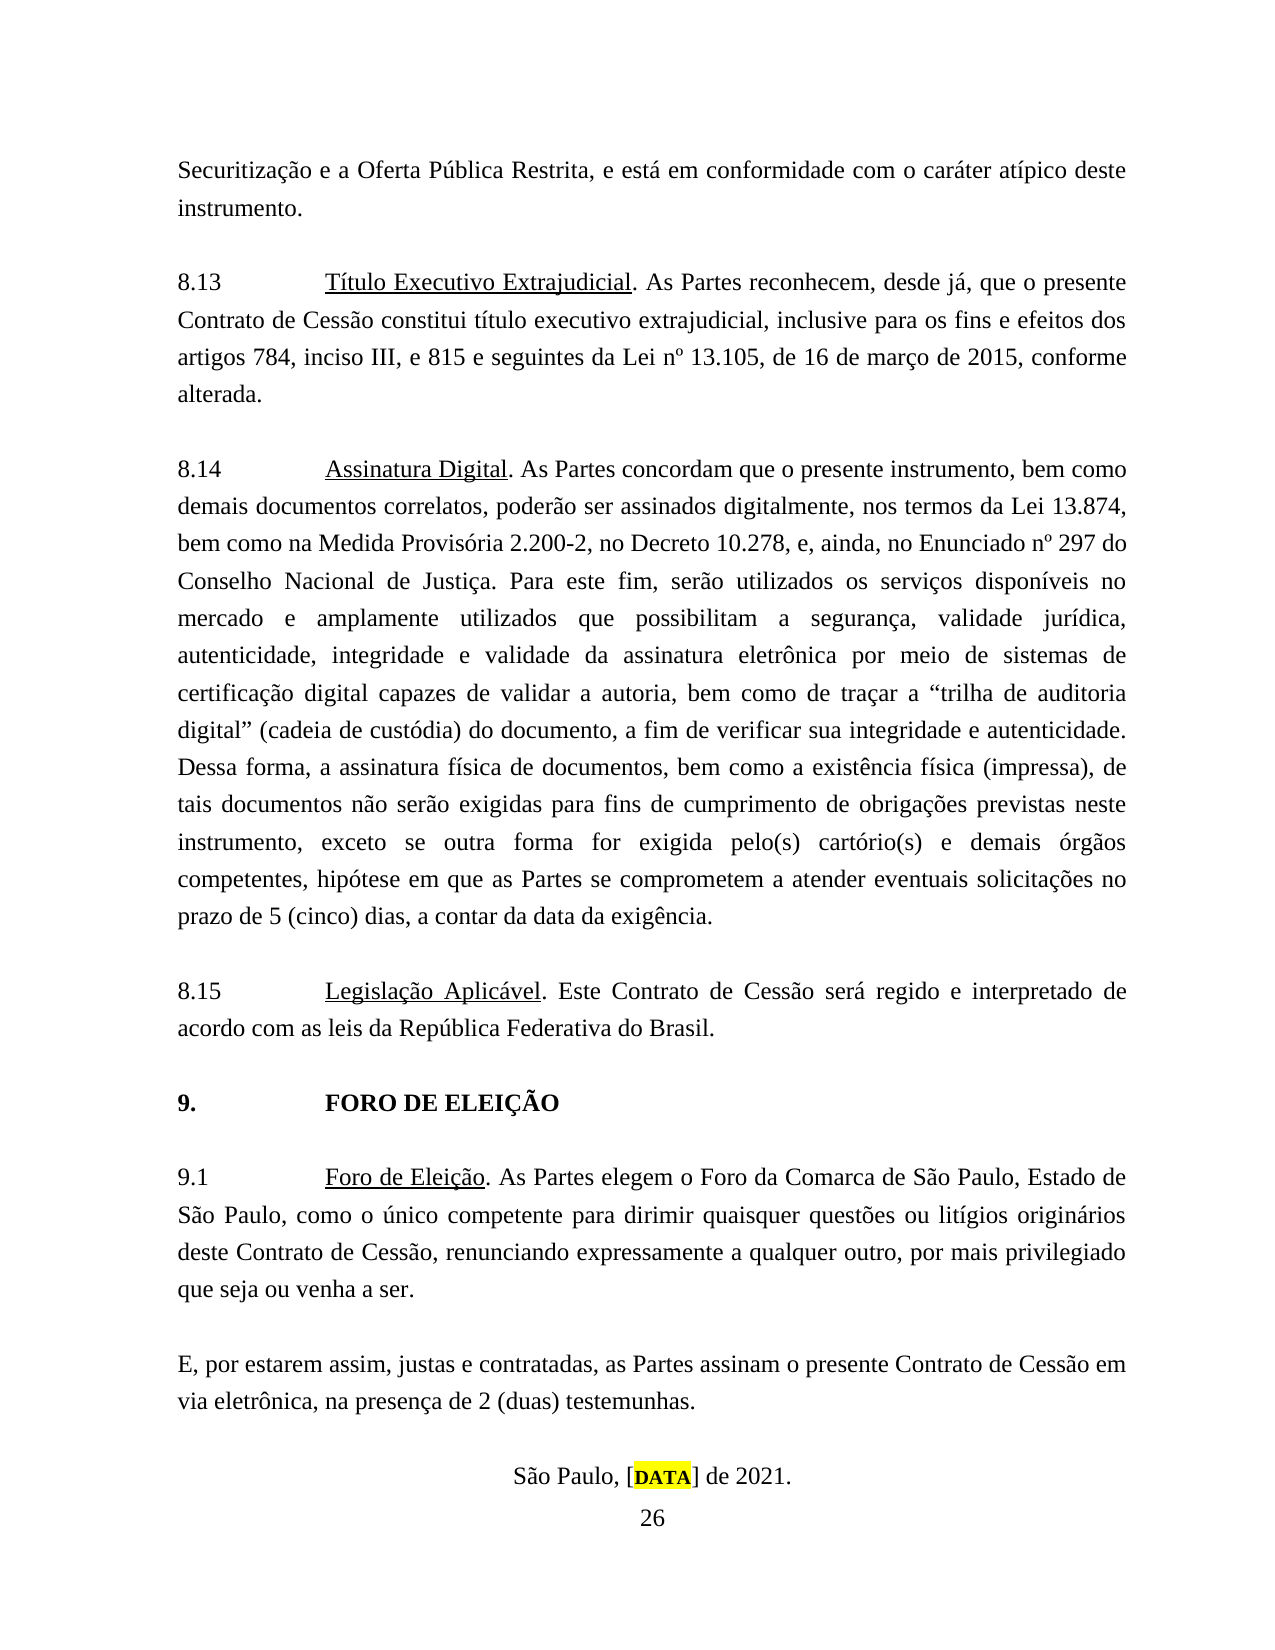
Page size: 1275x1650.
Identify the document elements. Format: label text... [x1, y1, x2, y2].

list Legislação Aplicável. Este Contrato de Cessão será regido e interpretado de acordo com as leis da República Federativa do Brasil. [177, 976, 1127, 1042]
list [177, 156, 1127, 222]
text E, por estarem assim, justas e contratadas, as Partes assinam o presente Contrato de Cessão em via eletrônica, na presença de 2 (duas) testemunhas. [177, 1349, 1127, 1415]
text São Paulo, [data] de 2021. [177, 1461, 634, 1489]
list Foro de Eleição. As Partes elegem o Foro da Comarca de São Paulo, Estado de São Paulo, como o único competente para dirimir quaisquer questões ou litígios originários deste Contrato de Cessão, renunciando expressamente a qualquer outro, por mais privilegiado que seja ou venha a ser. [177, 1162, 1127, 1303]
text São Paulo, [data] de 2021. [691, 1461, 1127, 1489]
list Assinatura Digital. As Partes concordam que o presente instrumento, bem como demais documentos correlatos, poderão ser assinados digitalmente, nos termos da Lei 13.874, bem como na Medida Provisória 2.200-2, no Decreto 10.278, e, ainda, no Enunciado nº 297 do Conselho Nacional de Justiça. Para este fim, serão utilizados os serviços disponíveis no mercado e amplamente utilizados que possibilitam a segurança, validade jurídica, autenticidade, integridade e validade da assinatura eletrônica por meio de sistemas de certificação digital capazes de validar a autoria, bem como de traçar a “trilha de auditoria digital” (cadeia de custódia) do documento, a fim de verificar sua integridade e autenticidade. Dessa forma, a assinatura física de documentos, bem como a existência física (impressa), de tais documentos não serão exigidas para fins de cumprimento de obrigações previstas neste instrumento, exceto se outra forma for exigida pelo(s) cartório(s) e demais órgãos competentes, hipótese em que as Partes se comprometem a atender eventuais solicitações no prazo de 5 (cinco) dias, a contar da data da exigência. [177, 454, 1127, 930]
list Título Executivo Extrajudicial. As Partes reconhecem, desde já, que o presente Contrato de Cessão constitui título executivo extrajudicial, inclusive para os fins e efeitos dos artigos 784, inciso III, e 815 e seguintes da Lei nº 13.105, de 16 de março de 2015, conforme alterada. [177, 267, 1127, 408]
list FORO DE ELEIÇÃO [177, 1088, 1127, 1117]
